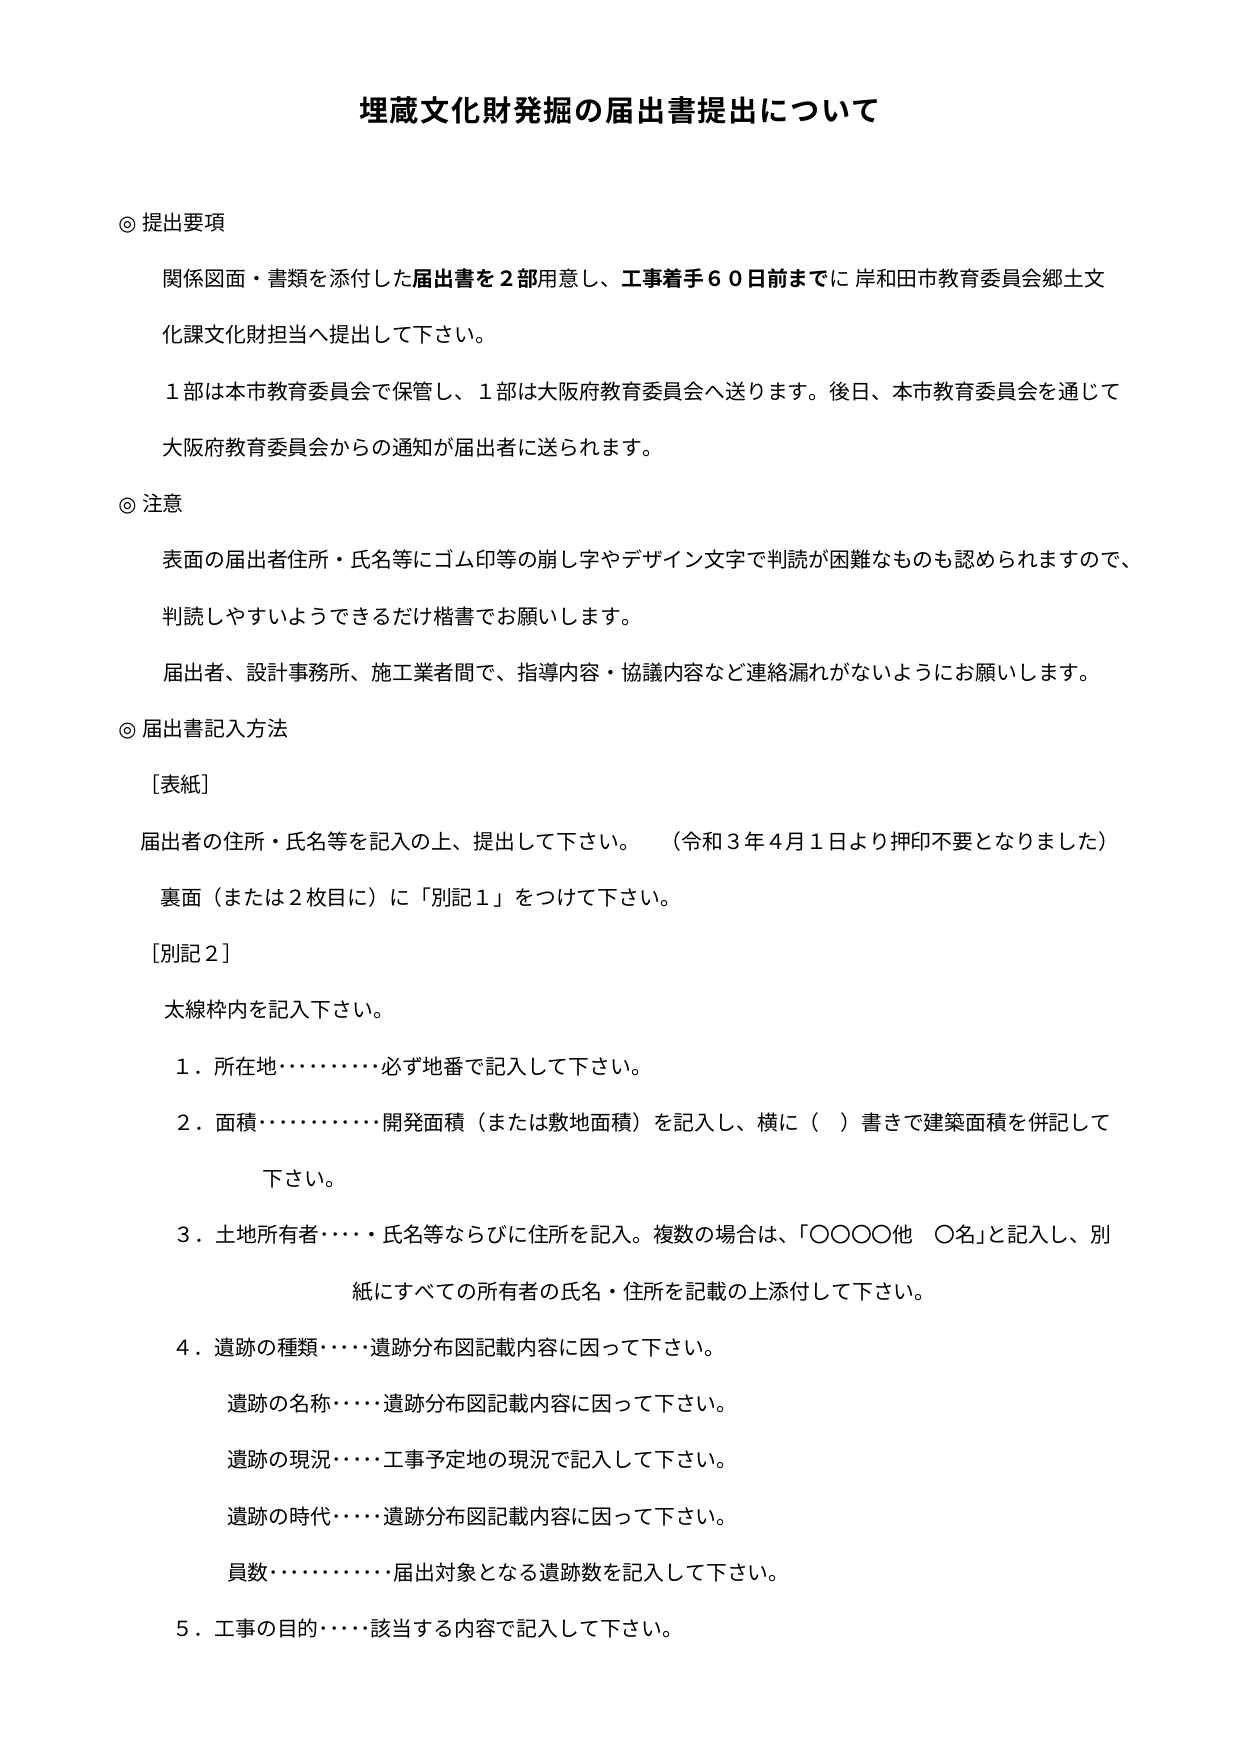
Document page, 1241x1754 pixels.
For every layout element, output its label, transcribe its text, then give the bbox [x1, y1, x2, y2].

text 届出者の住所・氏名等を記入の上、提出して下さい。 （令和３年４月１日より押印不要となりました） [118, 812, 1122, 868]
text 遺跡の現況･････工事予定地の現況で記入して下さい。 [118, 1431, 1122, 1487]
text ［表紙］ [118, 756, 1122, 812]
text １部は本市教育委員会で保管し、１部は大阪府教育委員会へ送ります。後日、本市教育委員会を通じて大阪府教育委員会からの通知が届出者に送られます。 [163, 362, 1122, 474]
text 員数････････････届出対象となる遺跡数を記入して下さい。 [118, 1543, 1122, 1599]
text 関係図面・書類を添付した届出書を２部用意し、工事着手６０日前までに 岸和田市教育委員会郷土文化課文化財担当へ提出して下さい。 [163, 249, 1122, 362]
text 裏面（または２枚目に）に「別記１」をつけて下さい。 [118, 868, 1122, 924]
text ４．遺跡の種類･････遺跡分布図記載内容に因って下さい。 [173, 1318, 1122, 1374]
text 遺跡の名称･････遺跡分布図記載内容に因って下さい。 [118, 1374, 1122, 1431]
text ◎ 提出要項 [118, 193, 1122, 249]
text ◎ 注意 [118, 474, 1122, 531]
text 太線枠内を記入下さい。 [118, 981, 1122, 1037]
text 表面の届出者住所・氏名等にゴム印等の崩し字やデザイン文字で判読が困難なものも認められますので、判読しやすいようできるだけ楷書でお願いします。 [163, 531, 1122, 643]
text 届出者、設計事務所、施工業者間で、指導内容・協議内容など連絡漏れがないようにお願いします。 [118, 643, 1122, 699]
text ５．工事の目的･････該当する内容で記入して下さい。 [173, 1599, 1122, 1656]
text 遺跡の時代･････遺跡分布図記載内容に因って下さい。 [118, 1487, 1122, 1543]
text ３．土地所有者････・氏名等ならびに住所を記入。複数の場合は、｢〇〇〇〇他 〇名｣と記入し、別紙にすべての所有者の氏名・住所を記載の上添付して下さい。 [174, 1206, 1122, 1318]
text ２．面積････････････開発面積（または敷地面積）を記入し、横に（ ）書きで建築面積を併記して下さい。 [174, 1093, 1122, 1206]
text ［別記２］ [118, 924, 1122, 981]
text １．所在地･･････････必ず地番で記入して下さい。 [173, 1037, 1122, 1093]
text 埋蔵文化財発掘の届出書提出について [118, 81, 1122, 137]
text ◎ 届出書記入方法 [118, 699, 1122, 756]
